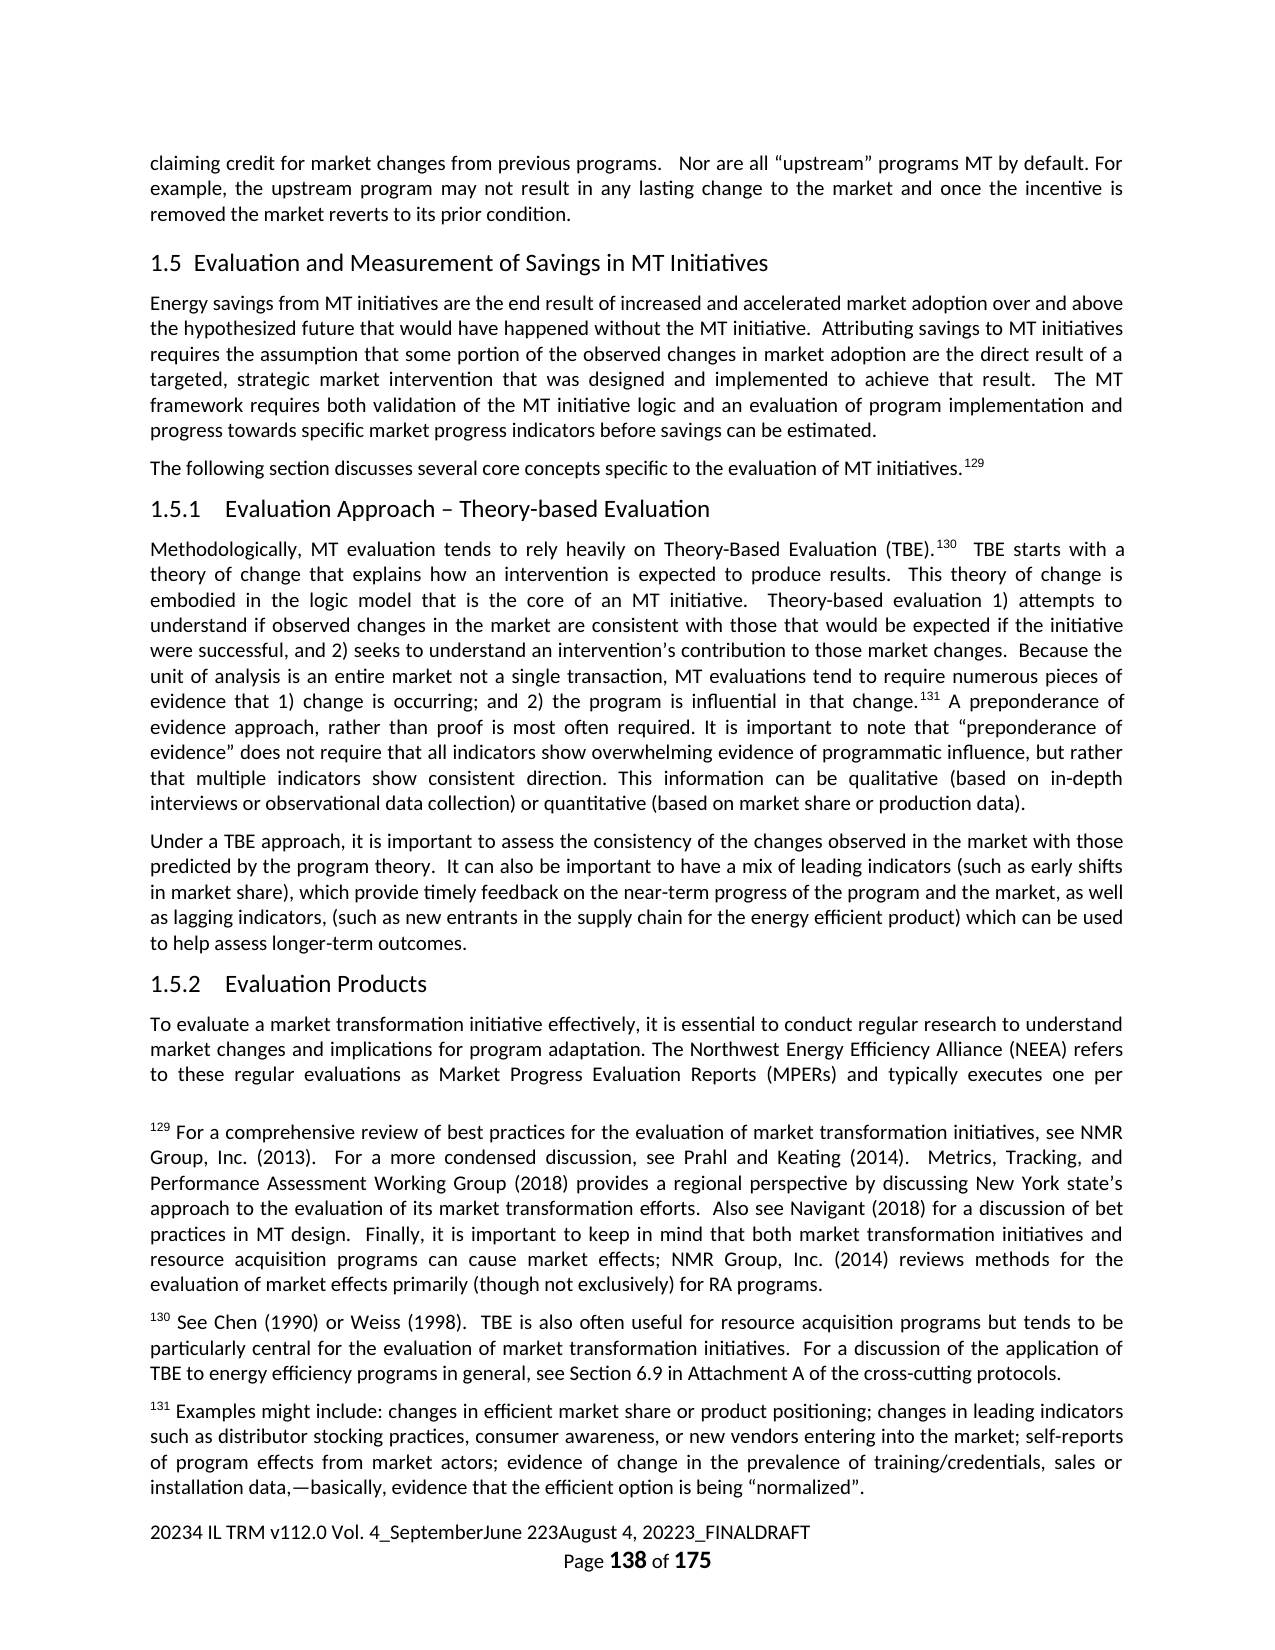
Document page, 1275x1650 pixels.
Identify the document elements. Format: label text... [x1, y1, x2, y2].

text To qualify as an MT initiative, there needs to be a clearly delineated target market, as well as a documented theory of change in this market (or MT hypothesis) that is embedded in a defensible logic model,. This logic model provides the linkages between program activities and the anticipated lasting market change that accelerates the adoption of energy efficiency. The logic model is documented in the MT Business Plan or similar document and is developed in advance of executing activities. MT initiatives are not created by looking backwards and claiming credit for market changes from previous programs. Nor are all “upstream” programs MT by default. For example, the upstream program may not result in any lasting change to the market and once the incentive is removed the market reverts to its prior condition. [150, 150, 1125, 226]
subtitle Evaluation Approach – Theory-based Evaluation [150, 493, 1125, 523]
subtitle Evaluation Products [150, 968, 1125, 998]
text Methodologically, MT evaluation tends to rely heavily on Theory-Based Evaluation (TBE). TBE starts with a theory of change that explains how an intervention is expected to produce results. This theory of change is embodied in the logic model that is the core of an MT initiative. Theory-based evaluation 1) attempts to understand if observed changes in the market are consistent with those that would be expected if the initiative were successful, and 2) seeks to understand an intervention’s contribution to those market changes. Because the unit of analysis is an entire market not a single transaction, MT evaluations tend to require numerous pieces of evidence that 1) change is occurring; and 2) the program is influential in that change. A preponderance of evidence approach, rather than proof is most often required. It is important to note that “preponderance of evidence” does not require that all indicators show overwhelming evidence of programmatic influence, but rather that multiple indicators show consistent direction. This information can be qualitative (based on in-depth interviews or observational data collection) or quantitative (based on market share or production data). [150, 536, 1125, 816]
subtitle Evaluation and Measurement of Savings in MT Initiatives [150, 247, 1125, 278]
text To evaluate a market transformation initiative effectively, it is essential to conduct regular research to understand market changes and implications for program adaptation. The Northwest Energy Efficiency Alliance (NEEA) refers to these regular evaluations as Market Progress Evaluation Reports (MPERs) and typically executes one per initiative yearly. MPERs include components of impact and process evaluation, market research, and planning and market assessments and are designed to document progress and market change over the initiative’s life cycle. It usually takes multiple MPERs over time to tell the complete story of an initiative. [150, 1011, 1125, 1087]
text The following section discusses several core concepts specific to the evaluation of MT initiatives. [150, 455, 1125, 481]
text Energy savings from MT initiatives are the end result of increased and accelerated market adoption over and above the hypothesized future that would have happened without the MT initiative. Attributing savings to MT initiatives requires the assumption that some portion of the observed changes in market adoption are the direct result of a targeted, strategic market intervention that was designed and implemented to achieve that result. The MT framework requires both validation of the MT initiative logic and an evaluation of program implementation and progress towards specific market progress indicators before savings can be estimated. [150, 290, 1125, 443]
text Under a TBE approach, it is important to assess the consistency of the changes observed in the market with those predicted by the program theory. It can also be important to have a mix of leading indicators (such as early shifts in market share), which provide timely feedback on the near-term progress of the program and the market, as well as lagging indicators, (such as new entrants in the supply chain for the energy efficient product) which can be used to help assess longer-term outcomes. [150, 828, 1125, 955]
